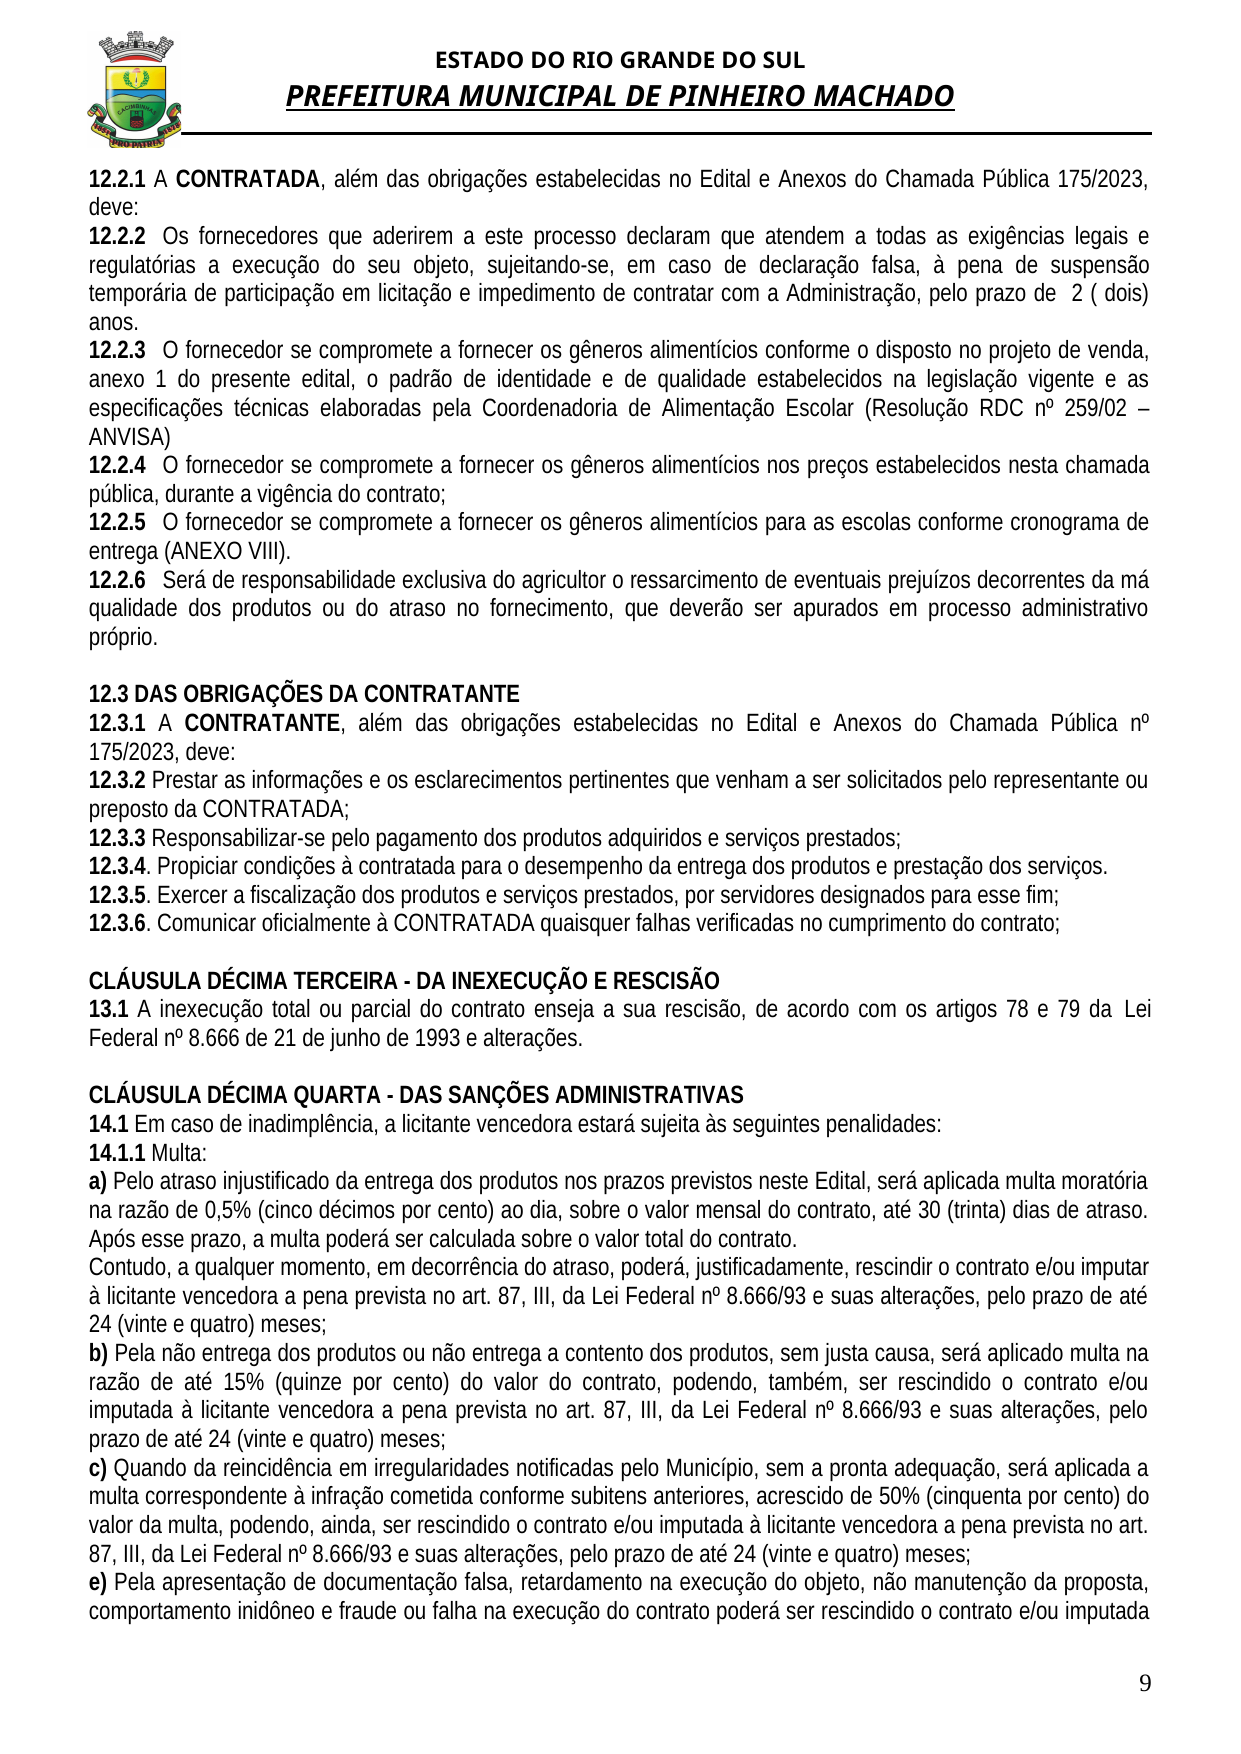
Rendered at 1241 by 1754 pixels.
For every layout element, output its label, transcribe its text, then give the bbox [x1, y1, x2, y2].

text a) Pelo atraso injustificado da entrega dos produtos nos prazos previstos neste Edital, será aplicada multa moratória na razão de 0,5% (cinco décimos por cento) ao dia, sobre o valor mensal do contrato, até 30 (trinta) dias de atraso. Após esse prazo, a multa poderá ser calculada sobre o valor total do contrato. [89, 1166, 1152, 1252]
text 14.1 Em caso de inadimplência, a licitante vencedora estará sujeita às seguintes penalidades: [89, 1109, 1152, 1138]
picture [87, 31, 182, 148]
text 12.2.3 O fornecedor se compromete a fornecer os gêneros alimentícios conforme o disposto no projeto de venda, anexo 1 do presente edital, o padrão de identidade e de qualidade estabelecidos na legislação vigente e as especificações técnicas elaboradas pela Coordenadoria de Alimentação Escolar (Resolução RDC nº 259/02 – ANVISA) [89, 336, 1152, 450]
text 12.3.3 Responsabilizar-se pelo pagamento dos produtos adquiridos e serviços prestados; [89, 822, 1152, 851]
text 12.2.5 O fornecedor se compromete a fornecer os gêneros alimentícios para as escolas conforme cronograma de entrega (ANEXO VIII). [89, 507, 1152, 565]
text 12.2.2 Os fornecedores que aderirem a este processo declaram que atendem a todas as exigências legais e regulatórias a execução do seu objeto, sujeitando-se, em caso de declaração falsa, à pena de suspensão temporária de participação em licitação e impedimento de contratar com a Administração, pelo prazo de 2 ( dois) anos. [89, 221, 1152, 336]
text CLÁUSULA DÉCIMA TERCEIRA - DA INEXECUÇÃO E RESCISÃO [89, 966, 1152, 994]
text 12.3 DAS OBRIGAÇÕES DA CONTRATANTE [89, 679, 1152, 708]
text 13.1 A inexecução total ou parcial do contrato enseja a sua rescisão, de acordo com os artigos 78 e 79 da Lei Federal nº 8.666 de 21 de junho de 1993 e alterações. [89, 994, 1152, 1052]
text 12.2.1 A CONTRATADA, além das obrigações estabelecidas no Edital e Anexos do Chamada Pública 175/2023, deve: [89, 164, 1152, 221]
text 12.3.4. Propiciar condições à contratada para o desempenho da entrega dos produtos e prestação dos serviços. [89, 851, 1152, 880]
text Contudo, a qualquer momento, em decorrência do atraso, poderá, justificadamente, rescindir o contrato e/ou imputar à licitante vencedora a pena prevista no art. 87, III, da Lei Federal nº 8.666/93 e suas alterações, pelo prazo de até 24 (vinte e quatro) meses; [89, 1252, 1152, 1338]
text CLÁUSULA DÉCIMA QUARTA - DAS SANÇÕES ADMINISTRATIVAS [89, 1080, 1152, 1109]
text 12.3.5. Exercer a fiscalização dos produtos e serviços prestados, por servidores designados para esse fim; [89, 880, 1152, 908]
text 12.3.2 Prestar as informações e os esclarecimentos pertinentes que venham a ser solicitados pelo representante ou preposto da CONTRATADA; [89, 765, 1152, 822]
text b) Pela não entrega dos produtos ou não entrega a contento dos produtos, sem justa causa, será aplicado multa na razão de até 15% (quinze por cento) do valor do contrato, podendo, também, ser rescindido o contrato e/ou imputada à licitante vencedora a pena prevista no art. 87, III, da Lei Federal nº 8.666/93 e suas alterações, pelo prazo de até 24 (vinte e quatro) meses; [89, 1338, 1152, 1453]
text 14.1.1 Multa: [89, 1138, 1152, 1166]
text 12.3.1 A CONTRATANTE, além das obrigações estabelecidas no Edital e Anexos do Chamada Pública nº 175/2023, deve: [89, 708, 1152, 765]
text 12.2.4 O fornecedor se compromete a fornecer os gêneros alimentícios nos preços estabelecidos nesta chamada pública, durante a vigência do contrato; [89, 450, 1152, 507]
text 12.3.6. Comunicar oficialmente à CONTRATADA quaisquer falhas verificadas no cumprimento do contrato; [89, 908, 1152, 937]
text c) Quando da reincidência em irregularidades notificadas pelo Município, sem a pronta adequação, será aplicada a multa correspondente à infração cometida conforme subitens anteriores, acrescido de 50% (cinquenta por cento) do valor da multa, podendo, ainda, ser rescindido o contrato e/ou imputada à licitante vencedora a pena prevista no art. 87, III, da Lei Federal nº 8.666/93 e suas alterações, pelo prazo de até 24 (vinte e quatro) meses; [89, 1453, 1152, 1567]
text 12.2.6 Será de responsabilidade exclusiva do agricultor o ressarcimento de eventuais prejuízos decorrentes da má qualidade dos produtos ou do atraso no fornecimento, que deverão ser apurados em processo administrativo próprio. [89, 565, 1152, 651]
